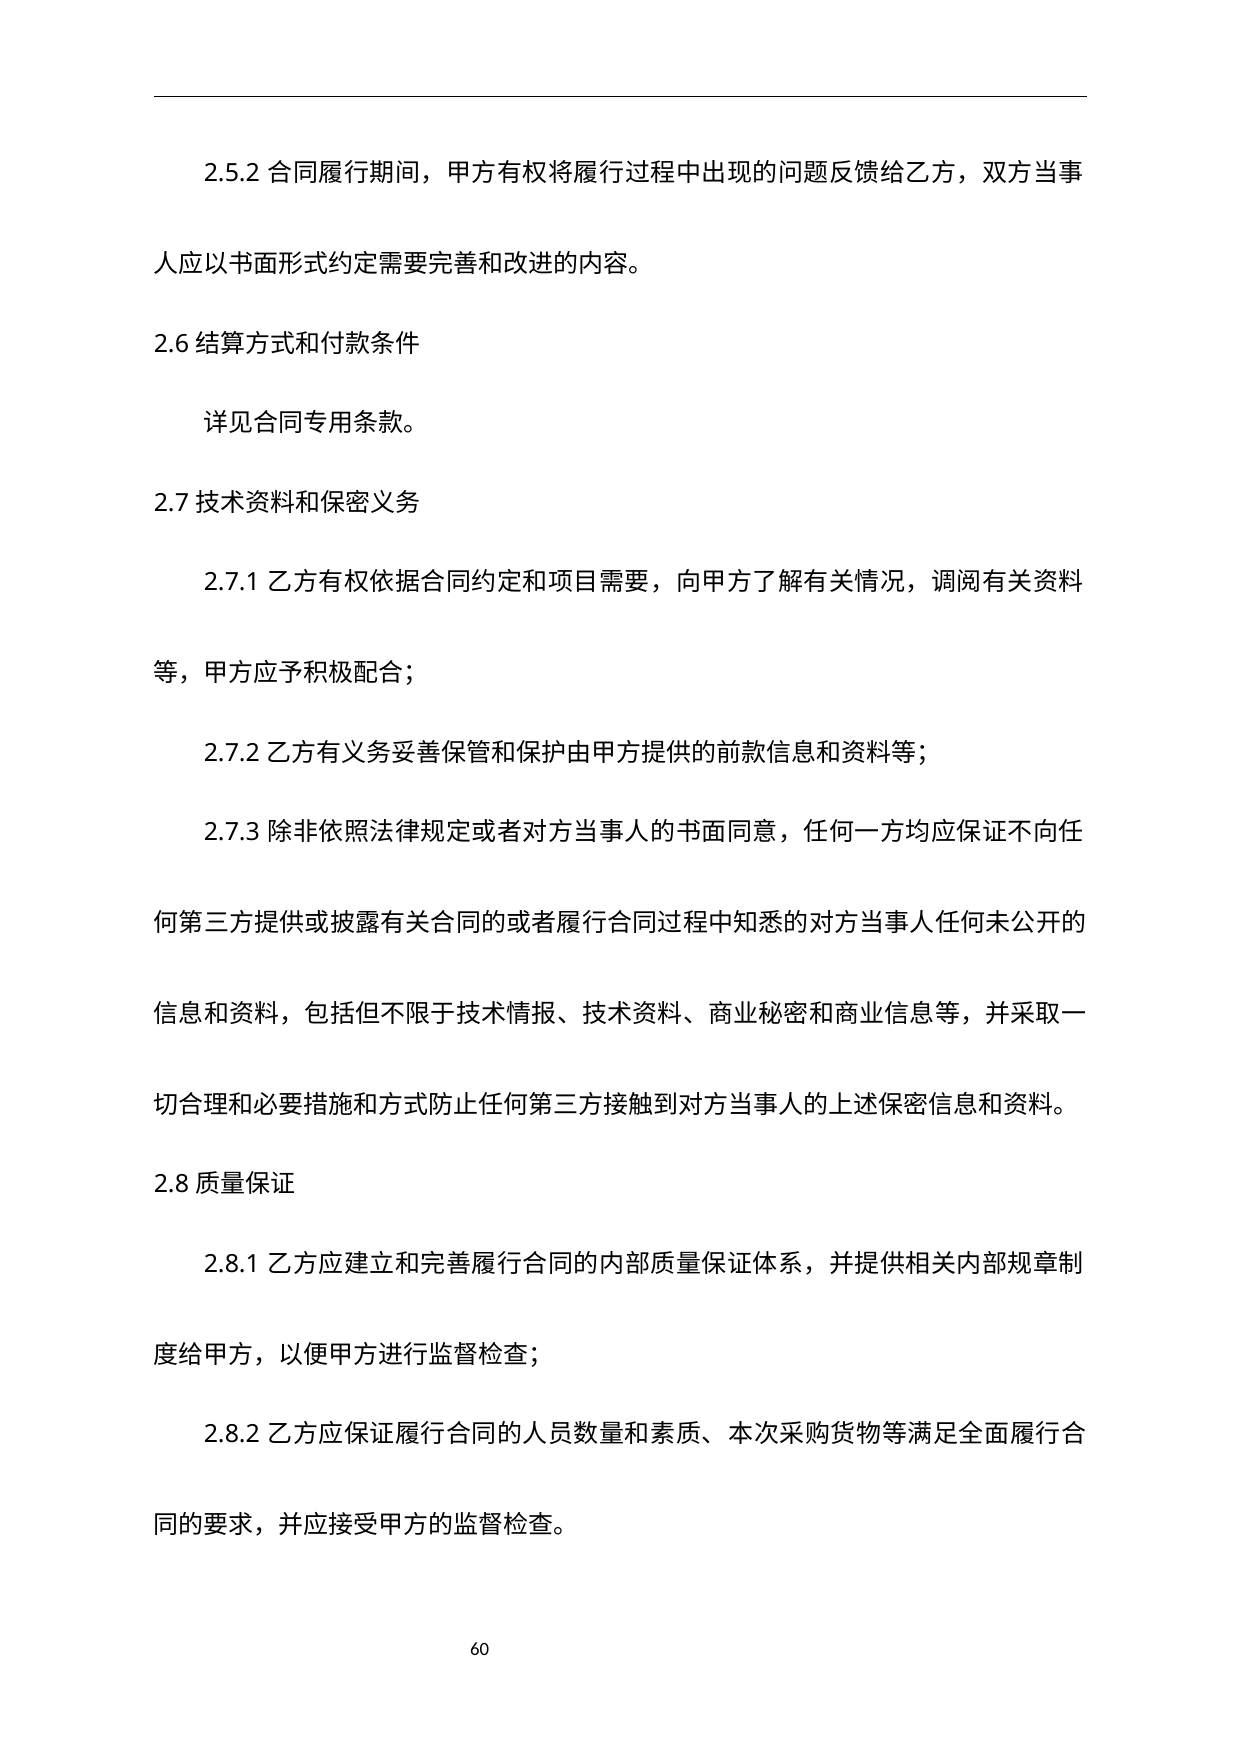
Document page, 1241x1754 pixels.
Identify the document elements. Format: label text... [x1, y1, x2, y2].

text 2.8 质量保证 [153, 1149, 1087, 1214]
text 2.8.1 乙方应建立和完善履行合同的内部质量保证体系，并提供相关内部规章制度给甲方，以便甲方进行监督检查； [153, 1229, 1087, 1385]
text 2.7.2 乙方有义务妥善保管和保护由甲方提供的前款信息和资料等； [153, 718, 1087, 783]
text 2.6 结算方式和付款条件 [153, 309, 1087, 374]
text 2.7 技术资料和保密义务 [153, 468, 1087, 533]
text 2.7.1 乙方有权依据合同约定和项目需要，向甲方了解有关情况，调阅有关资料等，甲方应予积极配合； [153, 547, 1087, 703]
text 2.7.3 除非依照法律规定或者对方当事人的书面同意，任何一方均应保证不向任何第三方提供或披露有关合同的或者履行合同过程中知悉的对方当事人任何未公开的信息和资料，包括但不限于技术情报、技术资料、商业秘密和商业信息等，并采取一切合理和必要措施和方式防止任何第三方接触到对方当事人的上述保密信息和资料。 [153, 797, 1087, 1135]
text 2.8.2 乙方应保证履行合同的人员数量和素质、本次采购货物等满足全面履行合同的要求，并应接受甲方的监督检查。 [153, 1399, 1087, 1555]
text 详见合同专用条款。 [153, 388, 1087, 453]
text 2.5.2 合同履行期间，甲方有权将履行过程中出现的问题反馈给乙方，双方当事人应以书面形式约定需要完善和改进的内容。 [153, 138, 1087, 294]
